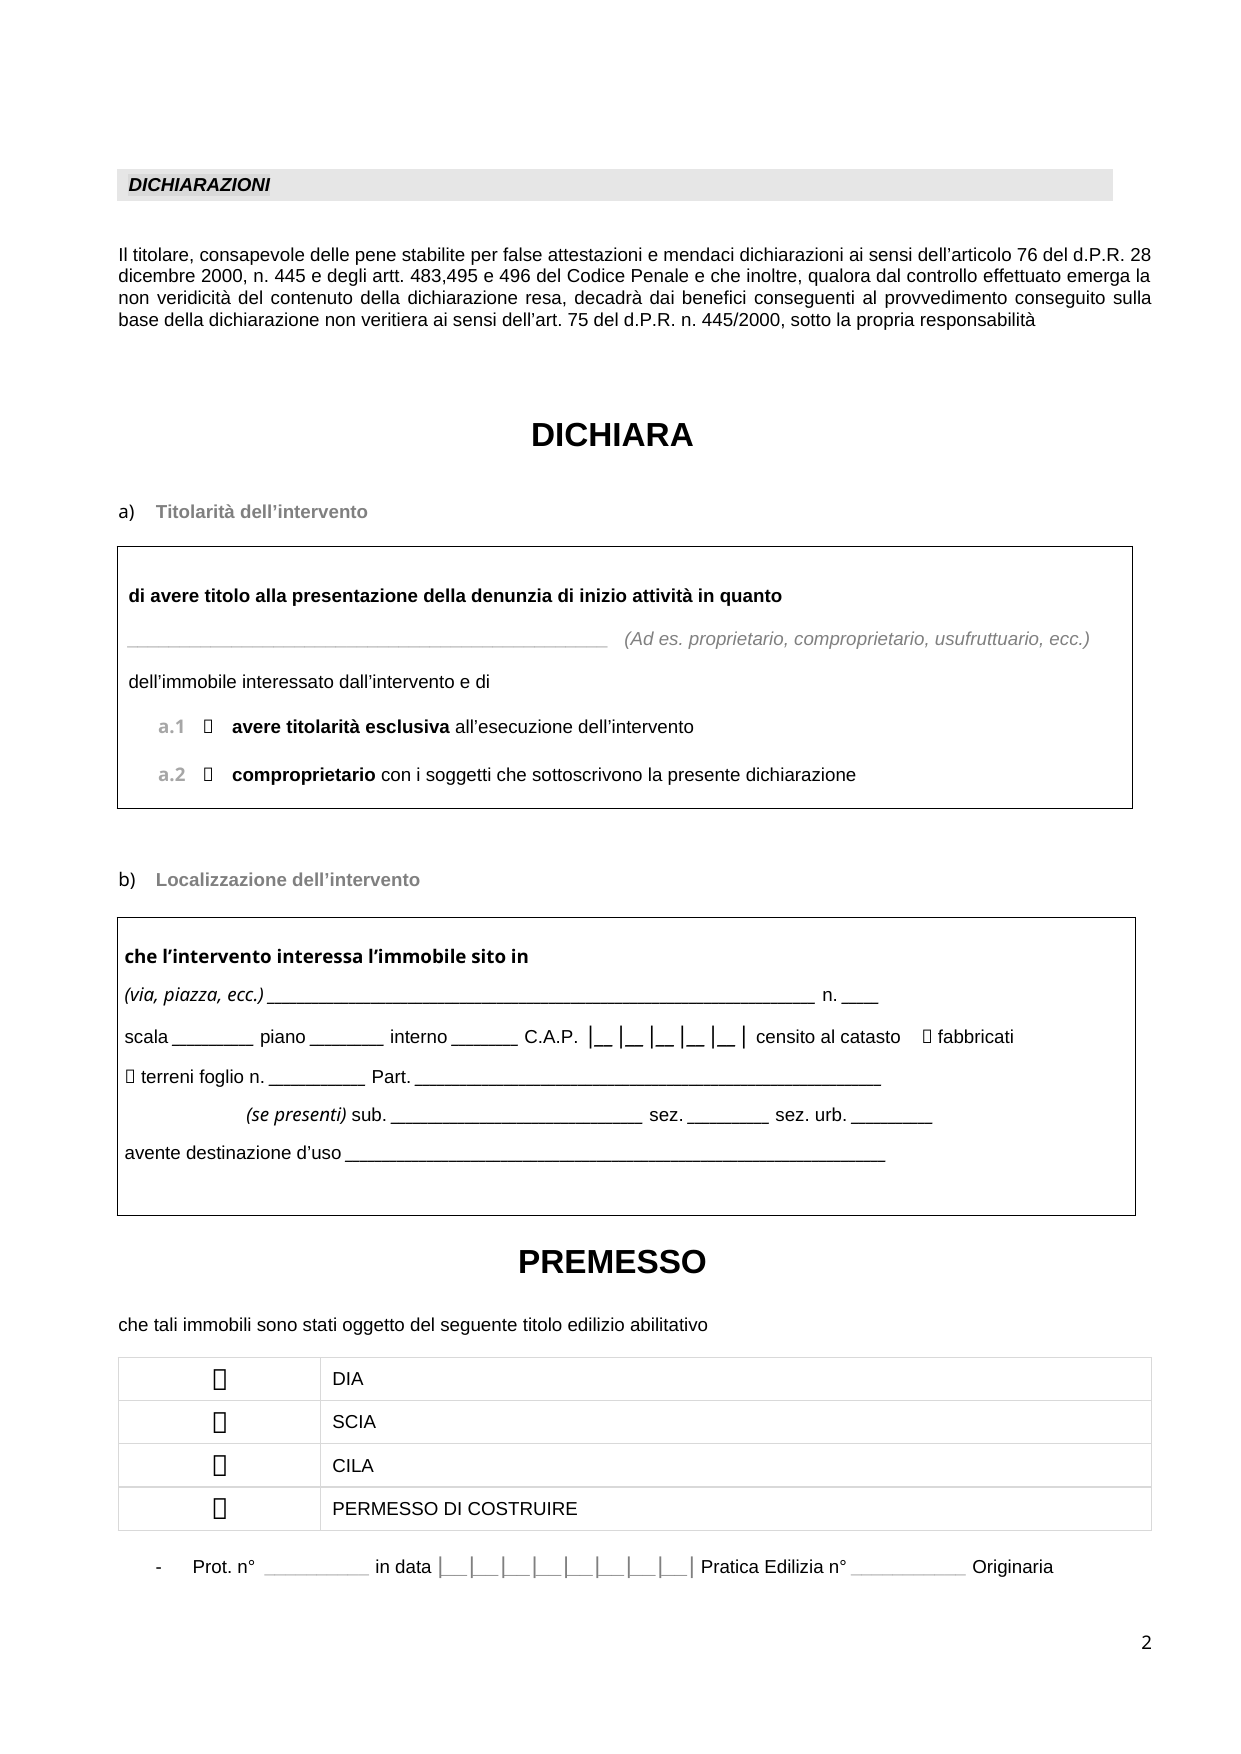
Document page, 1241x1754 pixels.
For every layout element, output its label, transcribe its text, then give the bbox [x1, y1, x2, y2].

table_header che l’intervento interessa l’immobile sito in (via, piazza, ecc.) __________________________________________________________________________ n. _____ scala ___________ piano __________ interno _________ C.A.P. |__|__|__|__|__| censito al catasto  fabbricati  terreni foglio n. _____________ Part. _______________________________________________________________ (se presenti) sub. __________________________________ sez. ___________ sez. urb. ___________ avente destinazione d’uso _________________________________________________________________________ [118, 918, 1135, 1215]
table_cell ______________________________________________ (Ad es. proprietario, comproprietario, usufruttuario, ecc.) dell’immobile interessato dall’intervento e di [118, 606, 1132, 692]
text che tali immobili sono stati oggetto del seguente titolo edilizio abilitativo [118, 1314, 1152, 1335]
list Titolarità dell’intervento [118, 499, 1152, 524]
table_header DIA [321, 1358, 1151, 1400]
table_header DICHIARAZIONI [117, 169, 1113, 201]
table_cell  [119, 1444, 320, 1486]
table_header di avere titolo alla presentazione della denunzia di inizio attività in quanto [118, 547, 1132, 606]
subtitle PREMESSO [118, 1242, 1106, 1280]
table_cell  [119, 1488, 320, 1529]
text Il titolare, consapevole delle pene stabilite per false attestazioni e mendaci dichiarazioni ai sensi dell’articolo 76 del d.P.R. 28 dicembre 2000, n. 445 e degli artt. 483,495 e 496 del Codice Penale e che inoltre, qualora dal controllo effettuato emerga la non veridicità del contenuto della dichiarazione resa, decadrà dai benefici conseguenti al provvedimento conseguito sulla base della dichiarazione non veritiera ai sensi dell’art. 75 del d.P.R. n. 445/2000, sotto la propria responsabilità [118, 244, 1152, 330]
table_cell  avere titolarità esclusiva all’esecuzione dell’intervento  comproprietario con i soggetti che sottoscrivono la presente dichiarazione [118, 692, 1132, 808]
subtitle DICHIARA [118, 415, 1106, 453]
list Prot. n° __________ in data |__|__|__|__|__|__|__|__| Pratica Edilizia n° ___________ Originaria [155, 1552, 1152, 1578]
table_cell CILA [321, 1444, 1151, 1486]
table_header  [119, 1358, 320, 1400]
table_cell SCIA [321, 1401, 1151, 1443]
list Localizzazione dell’intervento [118, 866, 1152, 891]
table_cell PERMESSO DI COSTRUIRE [321, 1488, 1151, 1529]
table_cell  [119, 1401, 320, 1443]
